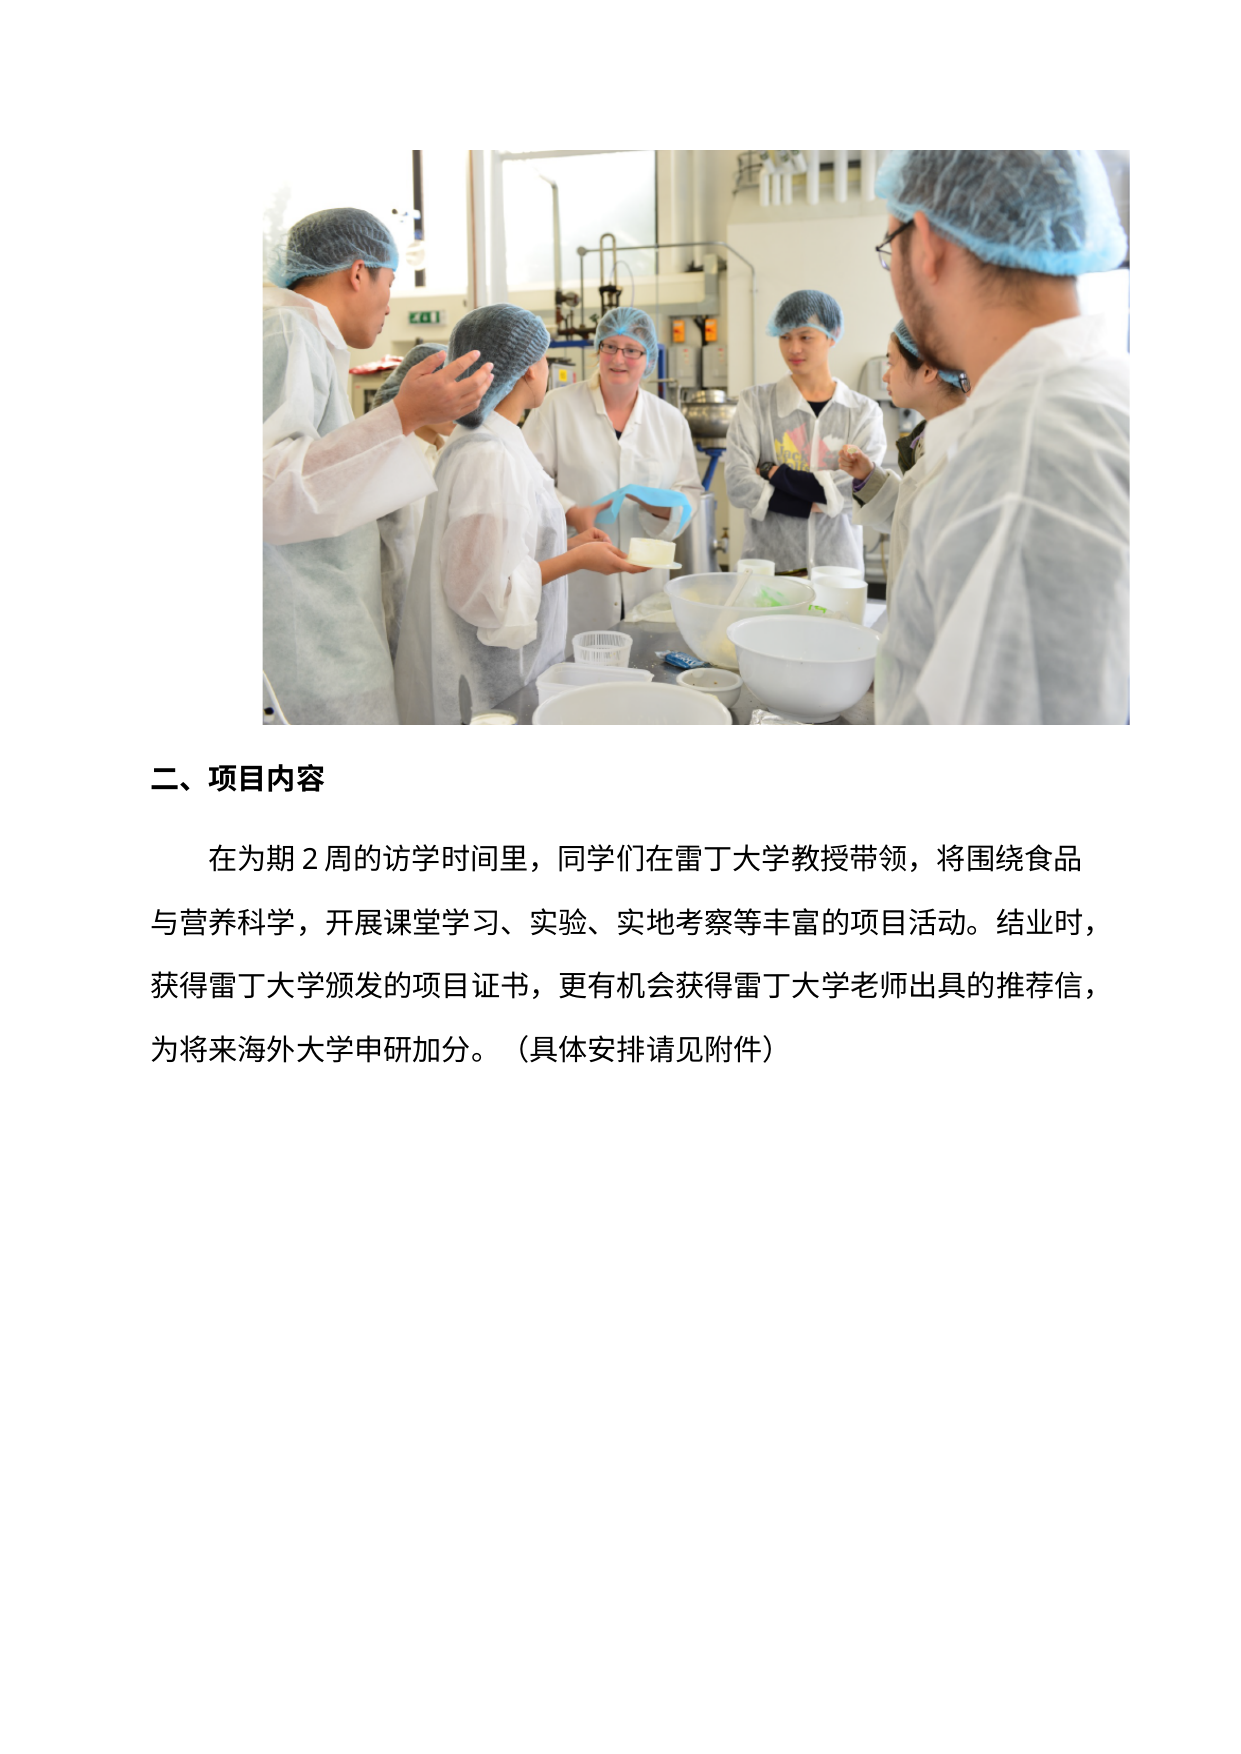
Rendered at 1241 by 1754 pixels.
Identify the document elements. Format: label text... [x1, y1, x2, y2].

text 二、项目内容 [150, 756, 1093, 798]
picture [262, 150, 1130, 725]
text 在为期2周的访学时间里，同学们在雷丁大学教授带领，将围绕食品与营养科学，开展课堂学习、实验、实地考察等丰富的项目活动。结业时，获得雷丁大学颁发的项目证书，更有机会获得雷丁大学老师出具的推荐信，为将来海外大学申研加分。（具体安排请见附件） [150, 836, 1093, 1068]
